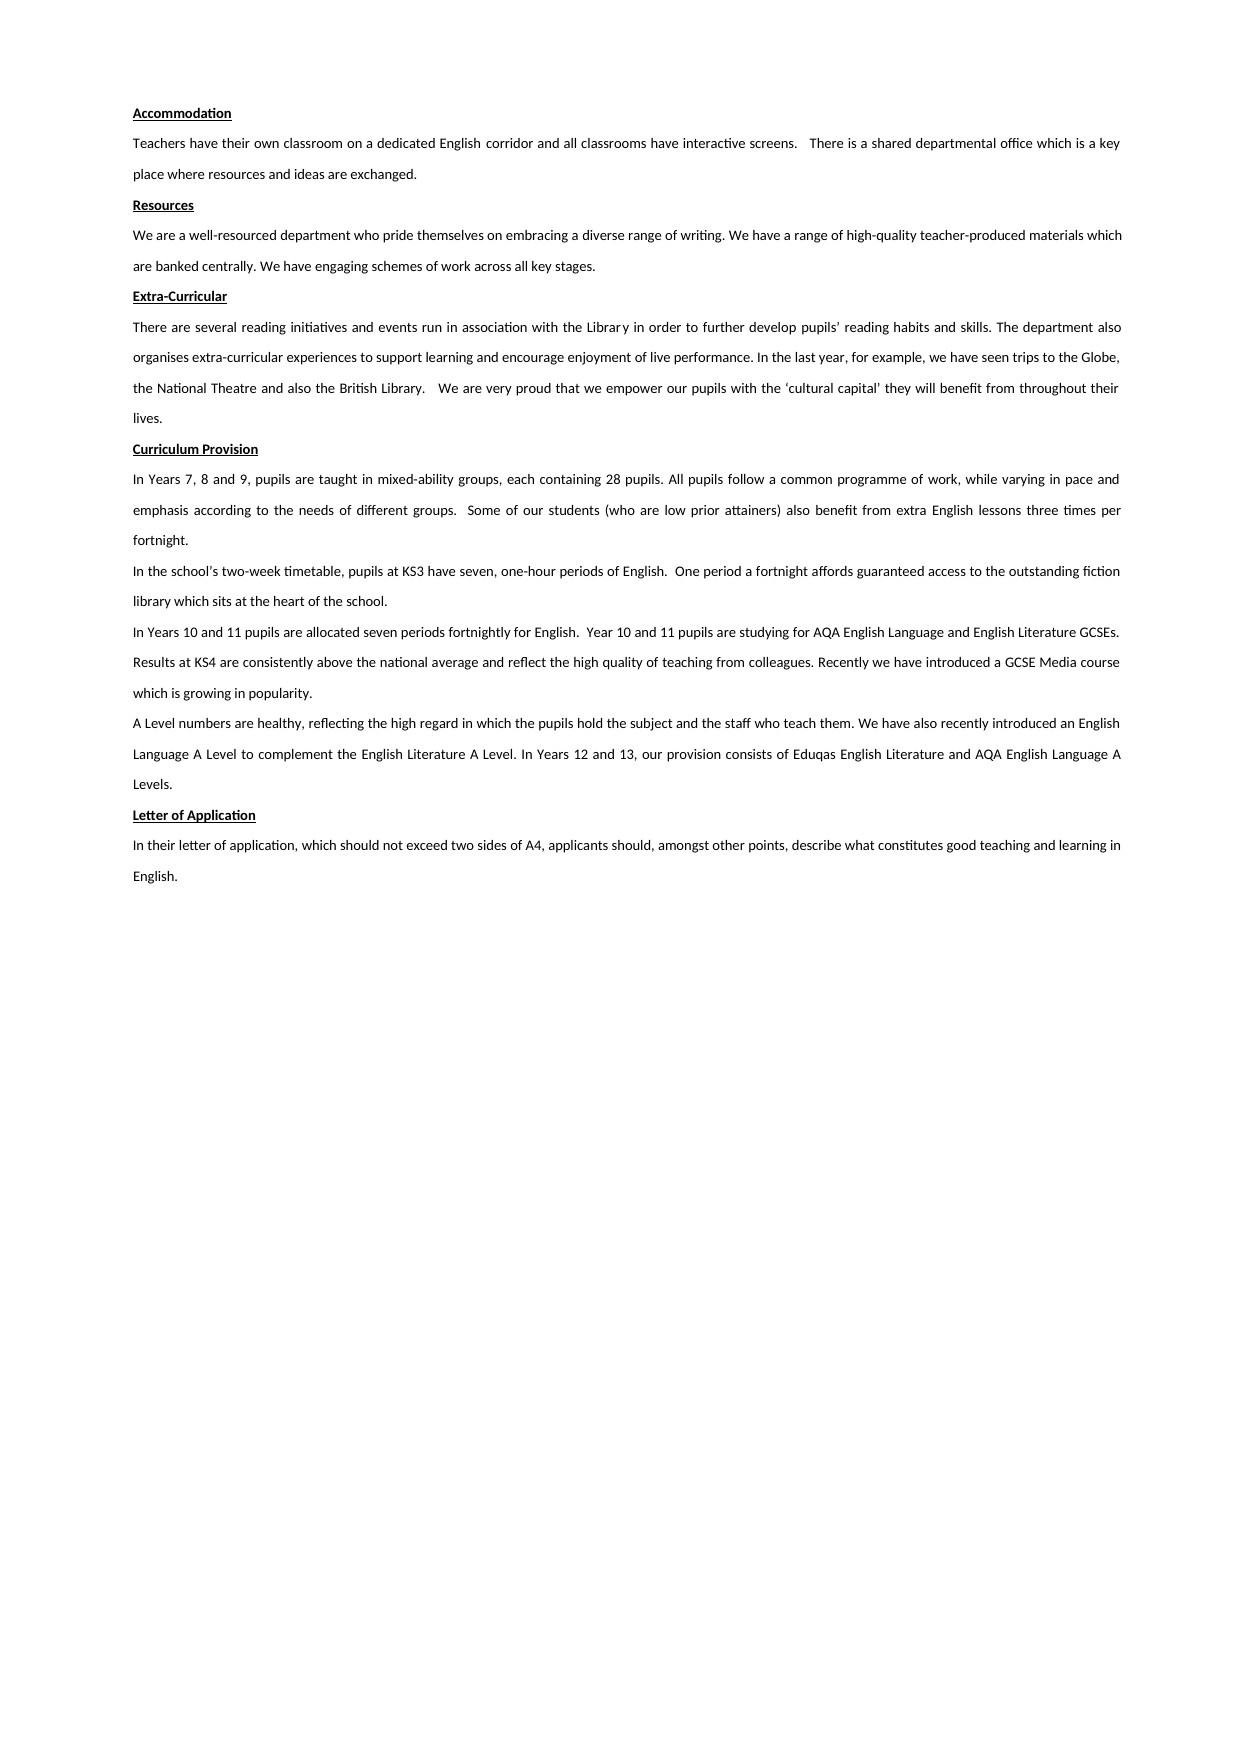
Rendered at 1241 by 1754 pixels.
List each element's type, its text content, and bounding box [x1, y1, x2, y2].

text Accommodation [133, 92, 1122, 122]
text Teachers have their own classroom on a dedicated English corridor and all classrooms have interactive screens. There is a shared departmental office which is a key place where resources and ideas are exchanged. [133, 122, 1122, 183]
text In Years 7, 8 and 9, pupils are taught in mixed-ability groups, each containing 28 pupils. All pupils follow a common programme of work, while varying in pace and emphasis according to the needs of different groups. Some of our students (who are low prior attainers) also benefit from extra English lessons three times per fortnight. [133, 458, 1122, 549]
text Extra-Curricular [133, 275, 1122, 305]
text We are a well-resourced department who pride themselves on embracing a diverse range of writing. We have a range of high-quality teacher-produced materials which are banked centrally. We have engaging schemes of work across all key stages. [133, 214, 1122, 275]
text A Level numbers are healthy, reflecting the high regard in which the pupils hold the subject and the staff who teach them. We have also recently introduced an English Language A Level to complement the English Literature A Level. In Years 12 and 13, our provision consists of Eduqas English Literature and AQA English Language A Levels. [133, 702, 1122, 793]
text There are several reading initiatives and events run in association with the Library in order to further develop pupils’ reading habits and skills. The department also organises extra-curricular experiences to support learning and encourage enjoyment of live performance. In the last year, for example, we have seen trips to the Globe, the National Theatre and also the British Library. We are very proud that we empower our pupils with the ‘cultural capital’ they will benefit from throughout their lives. [133, 305, 1122, 427]
text Curriculum Provision [133, 427, 1122, 458]
text Resources [133, 183, 1122, 214]
text In the school’s two-week timetable, pupils at KS3 have seven, one-hour periods of English. One period a fortnight affords guaranteed access to the outstanding fiction library which sits at the heart of the school. [133, 549, 1122, 610]
text In their letter of application, which should not exceed two sides of A4, applicants should, amongst other points, describe what constitutes good teaching and learning in English. [133, 824, 1122, 885]
text In Years 10 and 11 pupils are allocated seven periods fortnightly for English. Year 10 and 11 pupils are studying for AQA English Language and English Literature GCSEs. Results at KS4 are consistently above the national average and reflect the high quality of teaching from colleagues. Recently we have introduced a GCSE Media course which is growing in popularity. [133, 610, 1122, 702]
text Letter of Application [133, 793, 1122, 824]
